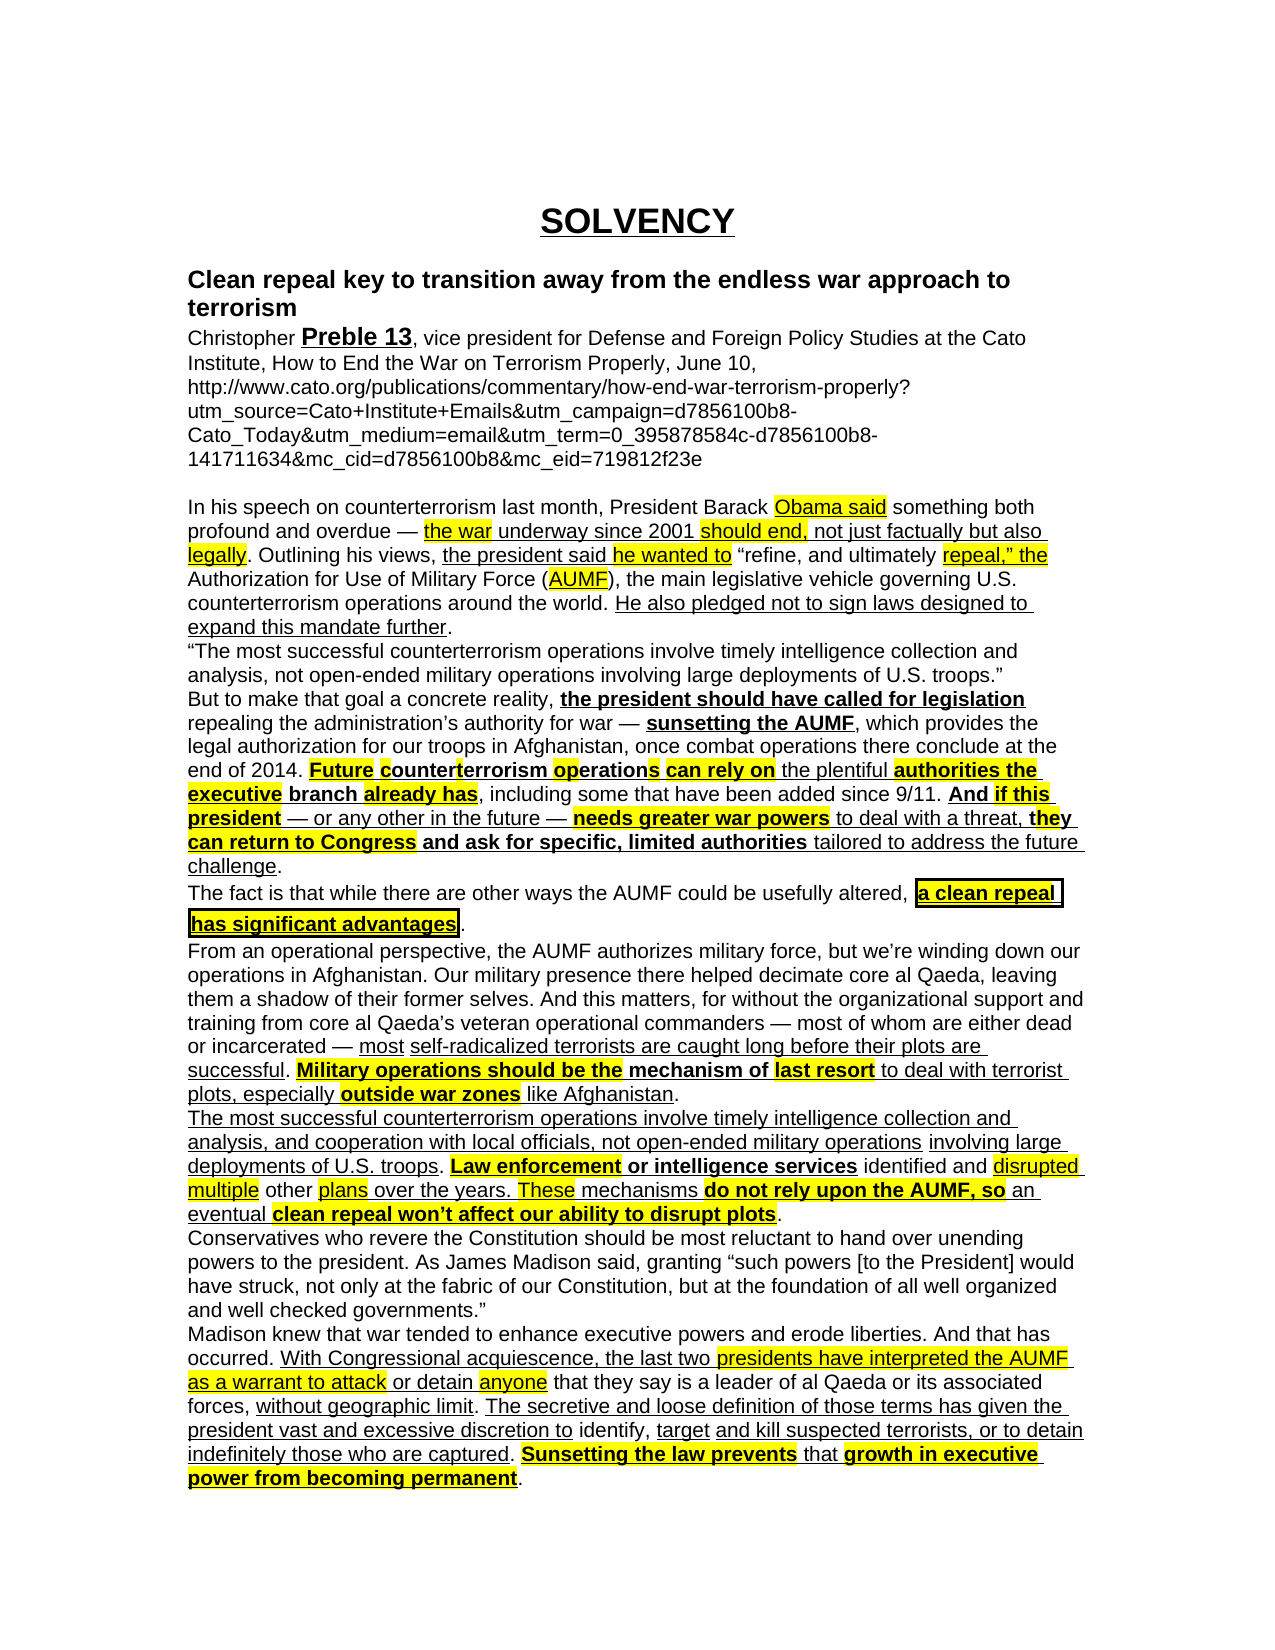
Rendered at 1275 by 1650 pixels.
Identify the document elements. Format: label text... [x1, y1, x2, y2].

text Madison knew that war tended to enhance executive powers and erode liberties. And that has occurred. With Congressional acquiescence, the last two presidents have interpreted the AUMF as a warrant to attack or detain anyone that they say is a leader of al Qaeda or its associated forces, without geographic limit. The secretive and loose definition of those terms has given the president vast and excessive discretion to identify, target and kill suspected terrorists, or to detain indefinitely those who are captured. Sunsetting the law prevents that growth in executive power from becoming permanent. [187, 1322, 1087, 1489]
text Christopher Preble 13, vice president for Defense and Foreign Policy Studies at the Cato Institute, How to End the War on Terrorism Properly, June 10, http://www.cato.org/publications/commentary/how-end-war-terrorism-properly?utm_source=Cato+Institute+Emails&utm_campaign=d7856100b8-Cato_Today&utm_medium=email&utm_term=0_395878584c-d7856100b8-141711634&mc_cid=d7856100b8&mc_eid=719812f23e [187, 322, 1087, 471]
text In his speech on counterterrorism last month, President Barack Obama said something both profound and overdue — the war underway since 2001 should end, not just factually but also legally. Outlining his views, the president said he wanted to “refine, and ultimately repeal,” the Authorization for Use of Military Force (AUMF), the main legislative vehicle governing U.S. counterterrorism operations around the world. He also pledged not to sign laws designed to expand this mandate further. [187, 495, 1087, 638]
text Conservatives who revere the Constitution should be most reluctant to hand over unending powers to the president. As James Madison said, granting “such powers [to the President] would have struck, not only at the fabric of our Constitution, but at the foundation of all well organized and well checked governments.” [187, 1226, 1087, 1322]
text From an operational perspective, the AUMF authorizes military force, but we’re winding down our operations in Afghanistan. Our military presence there helped decimate core al Qaeda, leaving them a shadow of their former selves. And this matters, for without the organizational support and training from core al Qaeda’s veteran operational commanders — most of whom are either dead or incarcerated — most self-radicalized terrorists are caught long before their plots are successful. Military operations should be the mechanism of last resort to deal with terrorist plots, especially outside war zones like Afghanistan. [187, 938, 1087, 1106]
text “The most successful counterterrorism operations involve timely intelligence collection and analysis, not open-ended military operations involving large deployments of U.S. troops.” [187, 638, 1087, 686]
text The most successful counterterrorism operations involve timely intelligence collection and analysis, and cooperation with local officials, not open-ended military operations involving large deployments of U.S. troops. Law enforcement or intelligence services identified and disrupted multiple other plans over the years. These mechanisms do not rely upon the AUMF, so an eventual clean repeal won’t affect our ability to disrupt plots. [187, 1106, 1087, 1226]
text The fact is that while there are other ways the AUMF could be usefully altered, a clean repeal has significant advantages. [187, 878, 1087, 938]
subtitle solvency [187, 200, 1087, 241]
text But to make that goal a concrete reality, the president should have called for legislation repealing the administration’s authority for war — sunsetting the AUMF, which provides the legal authorization for our troops in Afghanistan, once combat operations there conclude at the end of 2014. Future counterterrorism operations can rely on the plentiful authorities the executive branch already has, including some that have been added since 9/11. And if this president — or any other in the future — needs greater war powers to deal with a threat, they can return to Congress and ask for specific, limited authorities tailored to address the future challenge. [187, 686, 1087, 878]
text Clean repeal key to transition away from the endless war approach to terrorism [187, 265, 1087, 322]
